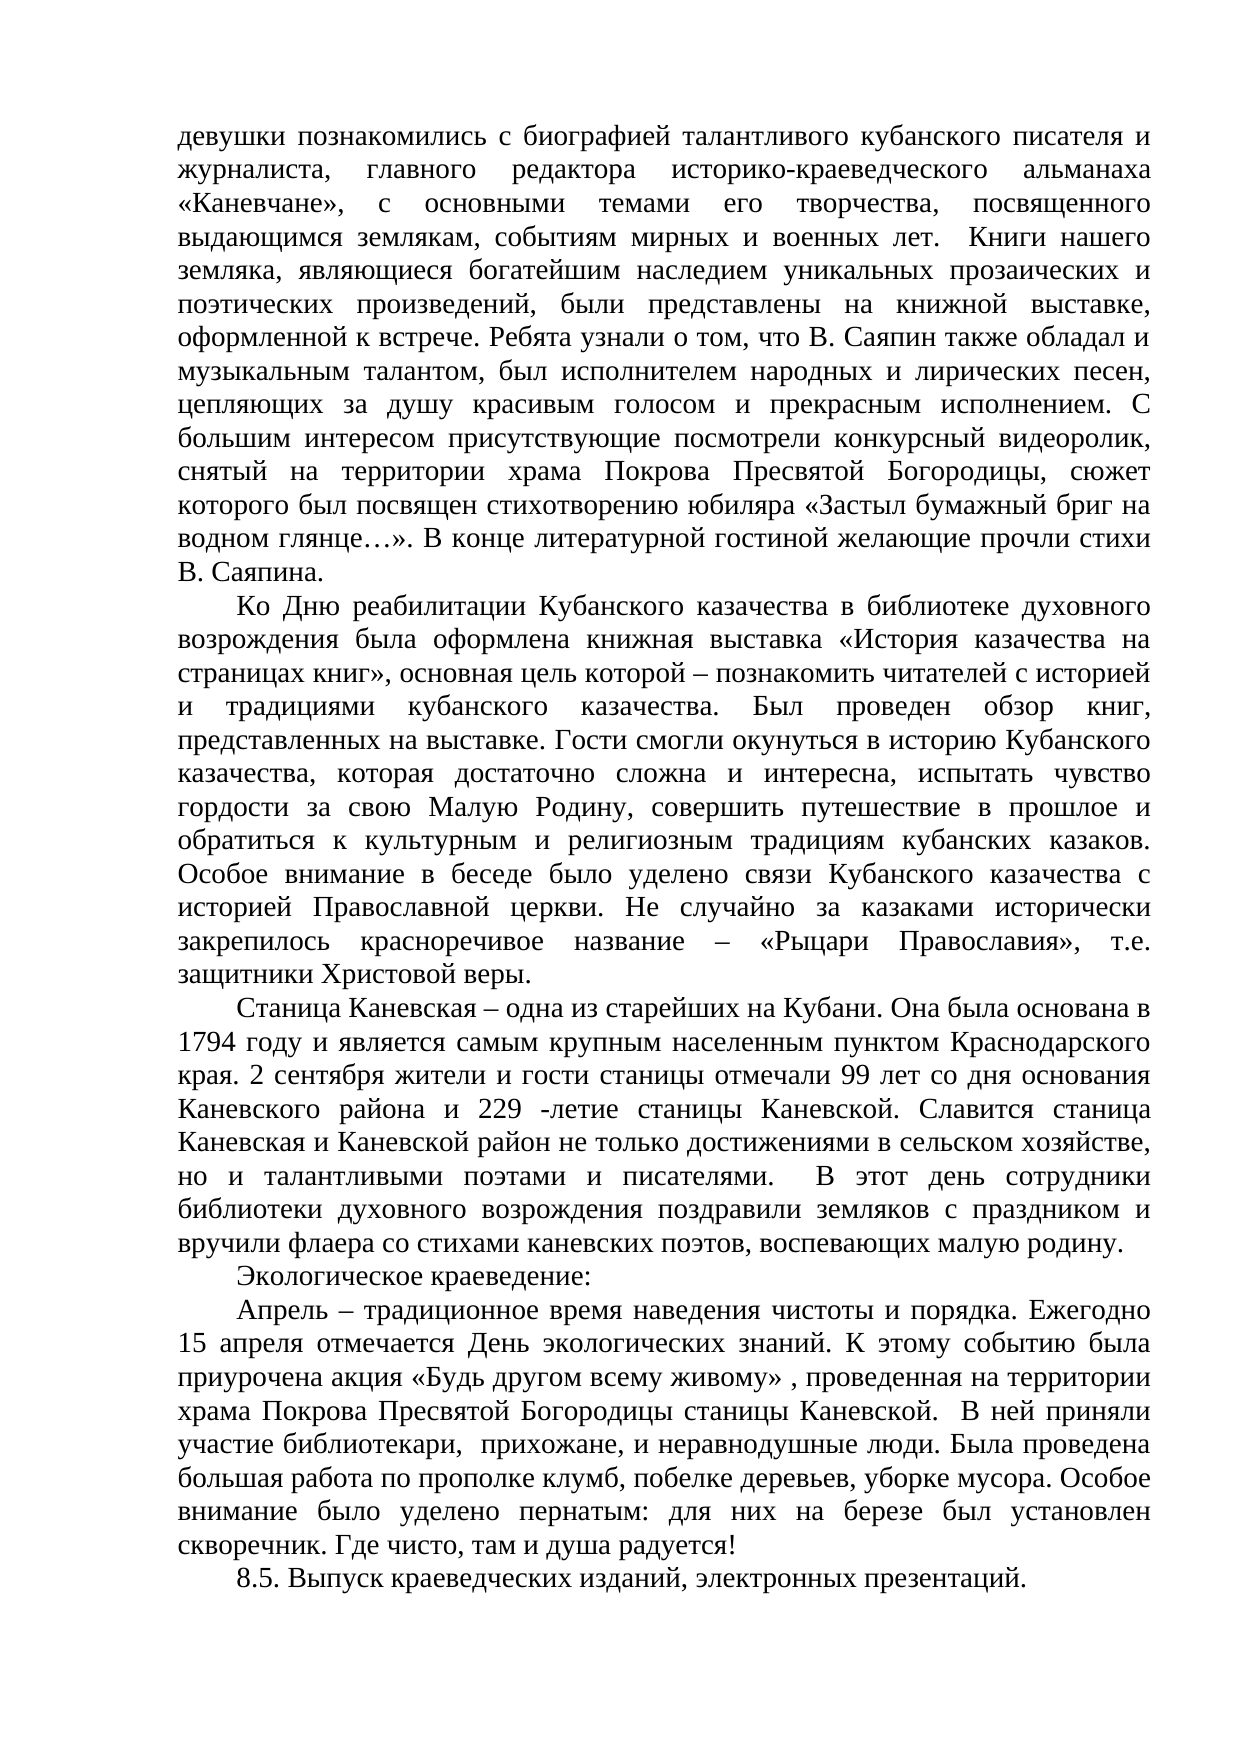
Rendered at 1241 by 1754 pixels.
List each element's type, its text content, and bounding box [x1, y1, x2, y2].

text Ко Дню реабилитации Кубанского казачества в библиотеке духовного возрождения была оформлена книжная выставка «История казачества на страницах книг», основная цель которой – познакомить читателей с историей и традициями кубанского казачества. Был проведен обзор книг, представленных на выставке. Гости смогли окунуться в историю Кубанского казачества, которая достаточно сложна и интересна, испытать чувство гордости за свою Малую Родину, совершить путешествие в прошлое и обратиться к культурным и религиозным традициям кубанских казаков. Особое внимание в беседе было уделено связи Кубанского казачества с историей Православной церкви. Не случайно за казаками исторически закрепилось красноречивое название – «Рыцари Православия», т.е. защитники Христовой веры. [177, 588, 1152, 990]
text 8.5. Выпуск краеведческих изданий, электронных презентаций. [177, 1560, 1152, 1594]
text Экологическое краеведение: [177, 1258, 1152, 1292]
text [177, 118, 1152, 588]
text Станица Каневская – одна из старейших на Кубани. Она была основана в 1794 году и является самым крупным населенным пунктом Краснодарского края. 2 сентября жители и гости станицы отмечали 99 лет со дня основания Каневского района и 229 -летие станицы Каневской. Славится станица Каневская и Каневской район не только достижениями в сельском хозяйстве, но и талантливыми поэтами и писателями. В этот день сотрудники библиотеки духовного возрождения поздравили земляков с праздником и вручили флаера со стихами каневских поэтов, воспевающих малую родину. [177, 990, 1152, 1258]
text Апрель – традиционное время наведения чистоты и порядка. Ежегодно 15 апреля отмечается День экологических знаний. К этому событию была приурочена акция «Будь другом всему живому» , проведенная на территории храма Покрова Пресвятой Богородицы станицы Каневской. В ней приняли участие библиотекари, прихожане, и неравнодушные люди. Была проведена большая работа по прополке клумб, побелке деревьев, уборке мусора. Особое внимание было уделено пернатым: для них на березе был установлен скворечник. Где чисто, там и душа радуется! [177, 1292, 1152, 1560]
